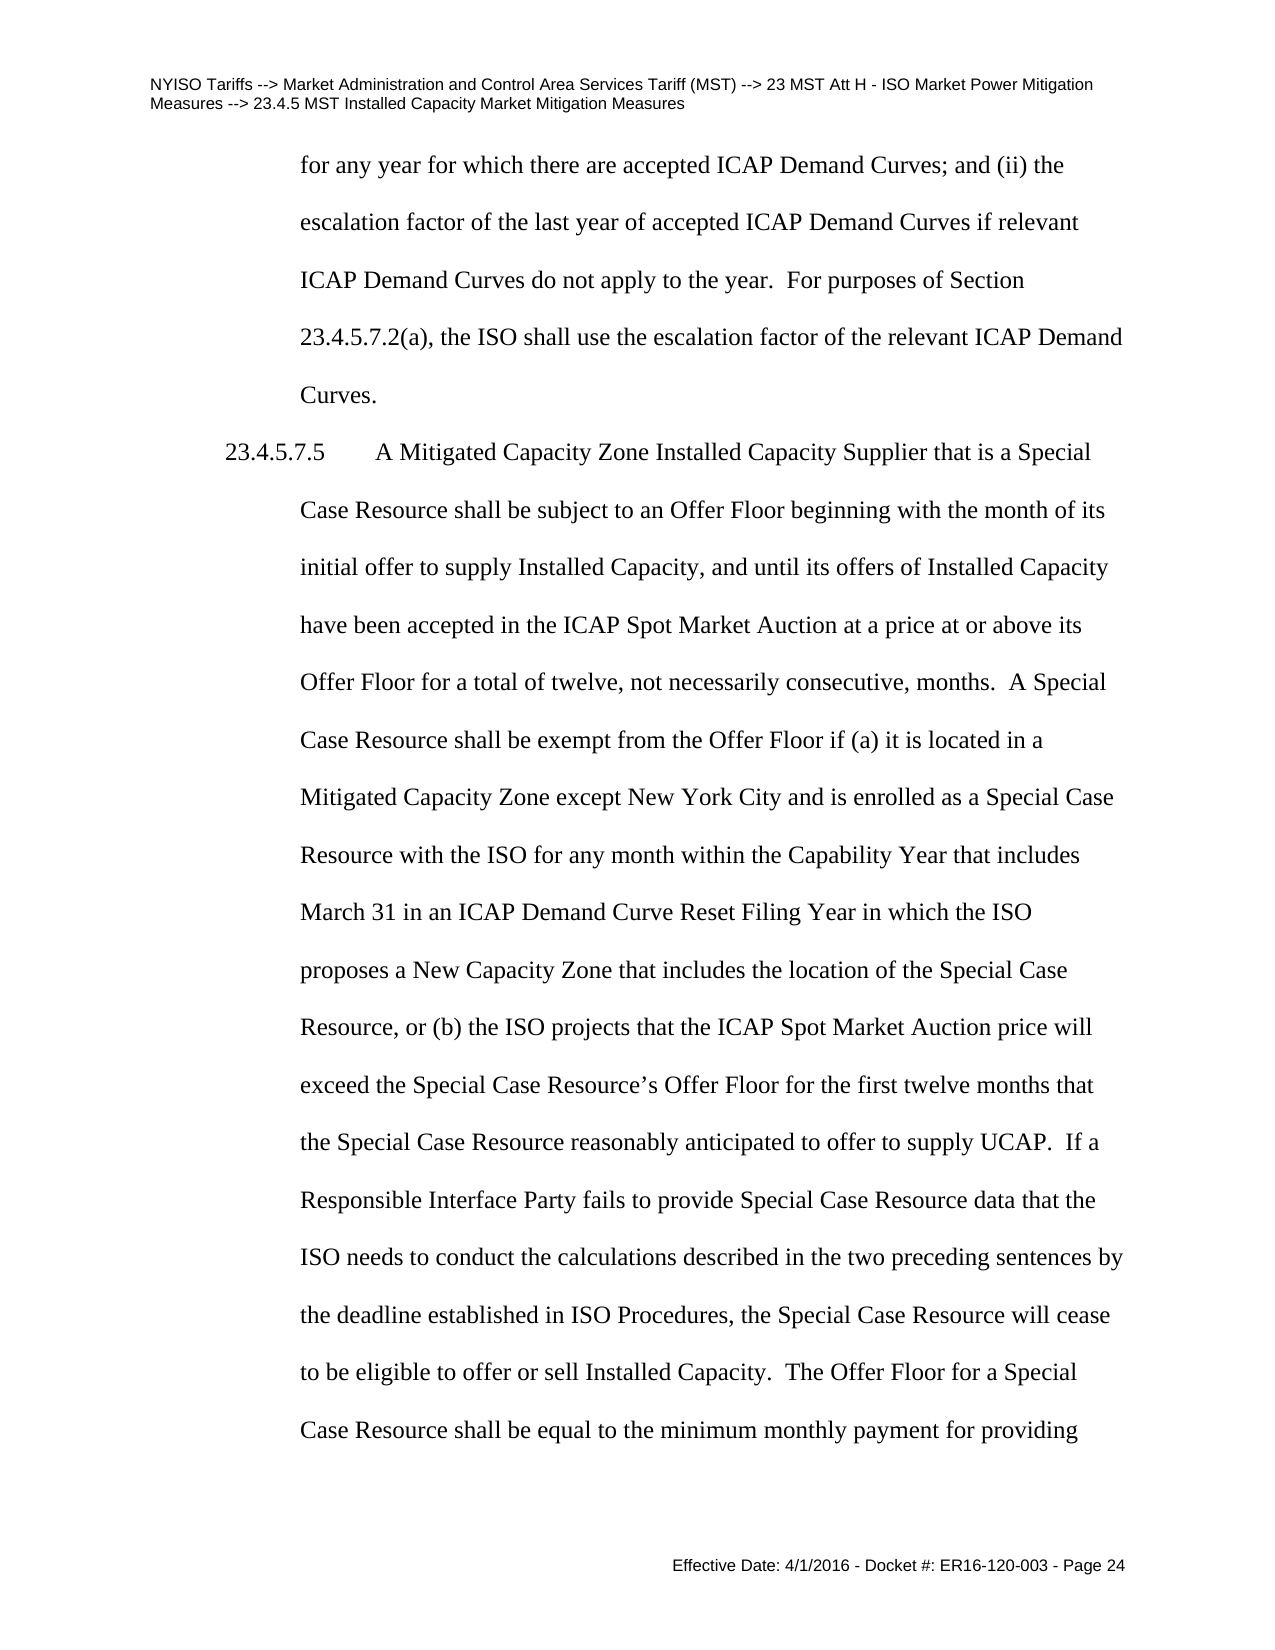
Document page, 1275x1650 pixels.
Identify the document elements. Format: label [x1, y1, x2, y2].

text [225, 437, 1125, 1444]
text [225, 150, 1125, 409]
